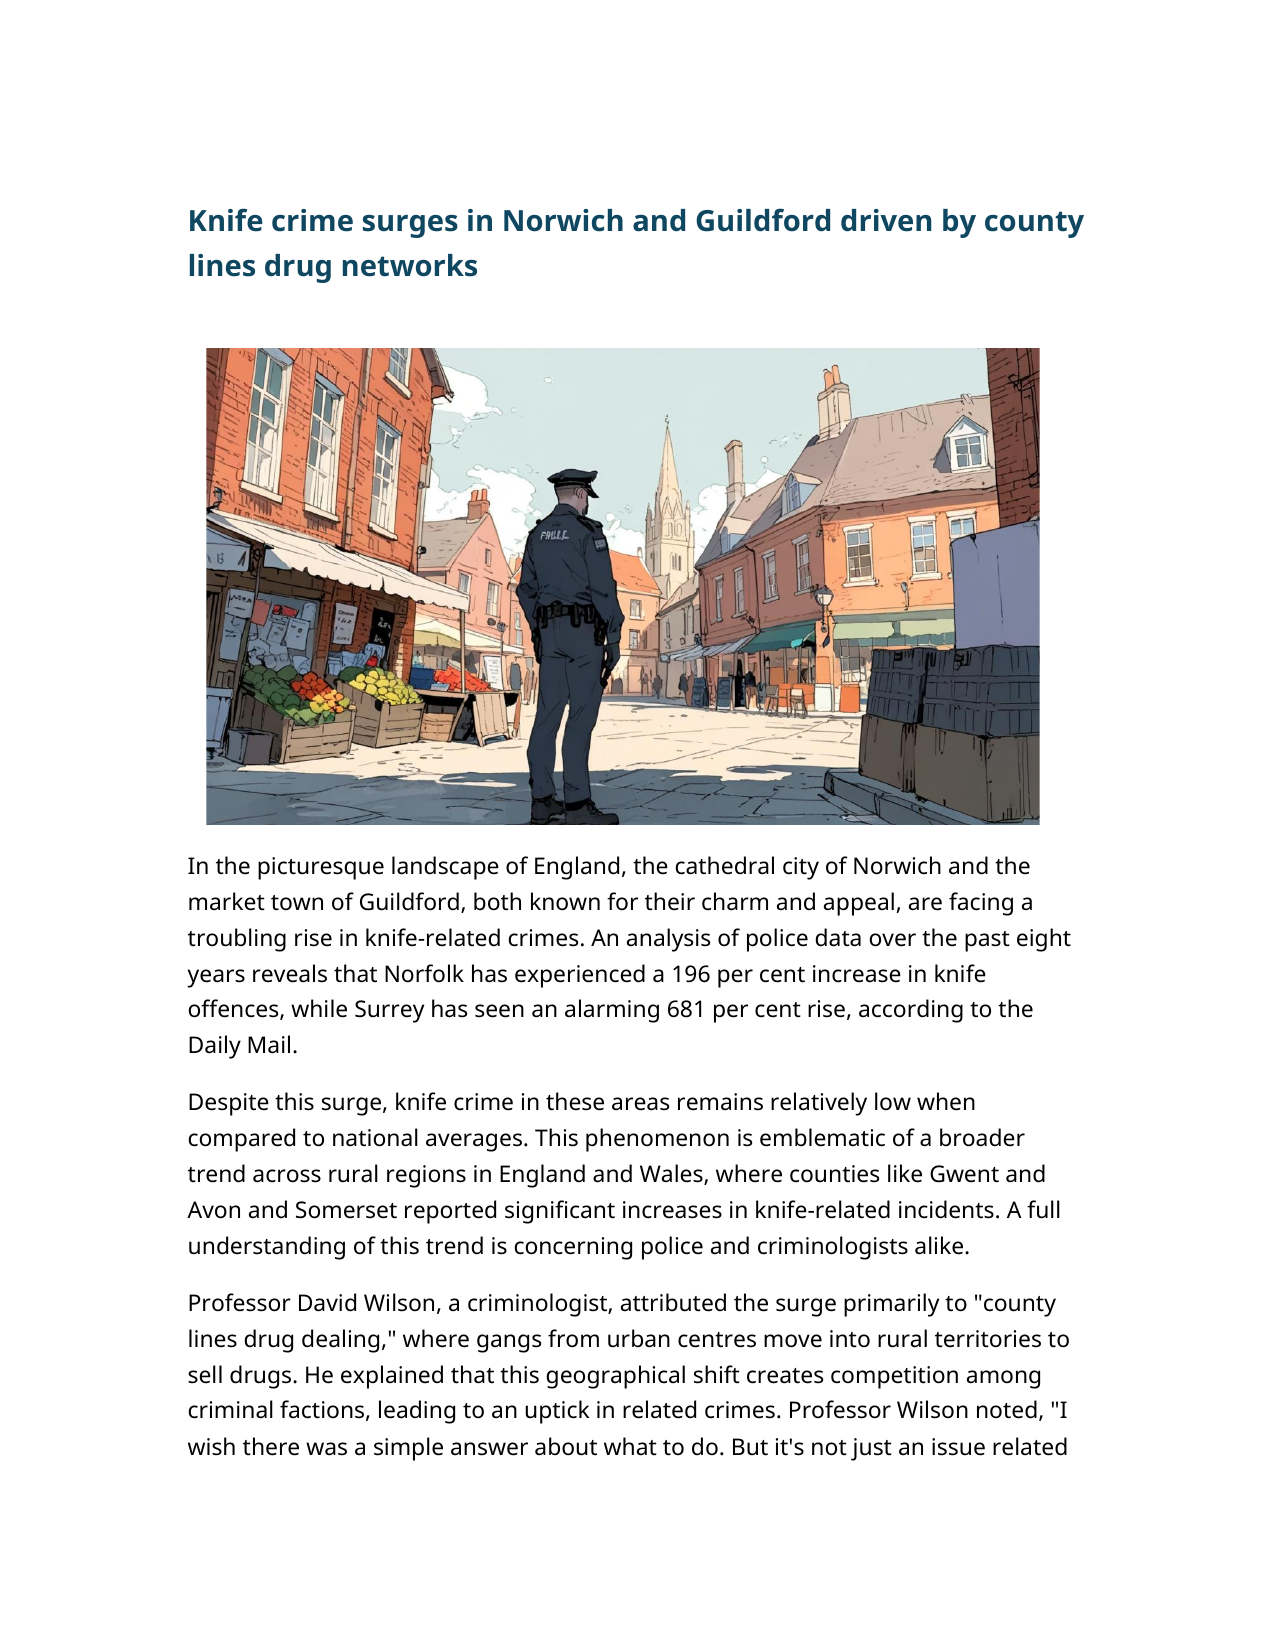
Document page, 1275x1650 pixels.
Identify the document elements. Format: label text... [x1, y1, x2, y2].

text In the picturesque landscape of England, the cathedral city of Norwich and the market town of Guildford, both known for their charm and appeal, are facing a troubling rise in knife-related crimes. An analysis of police data over the past eight years reveals that Norfolk has experienced a 196 per cent increase in knife offences, while Surrey has seen an alarming 681 per cent rise, according to the Daily Mail. [187, 850, 1087, 1061]
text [187, 1287, 1087, 1462]
picture [206, 348, 1040, 825]
subtitle Knife crime surges in Norwich and Guildford driven by county lines drug networks [187, 200, 1087, 285]
text Despite this surge, knife crime in these areas remains relatively low when compared to national averages. This phenomenon is emblematic of a broader trend across rural regions in England and Wales, where counties like Gwent and Avon and Somerset reported significant increases in knife-related incidents. A full understanding of this trend is concerning police and criminologists alike. [187, 1086, 1087, 1261]
